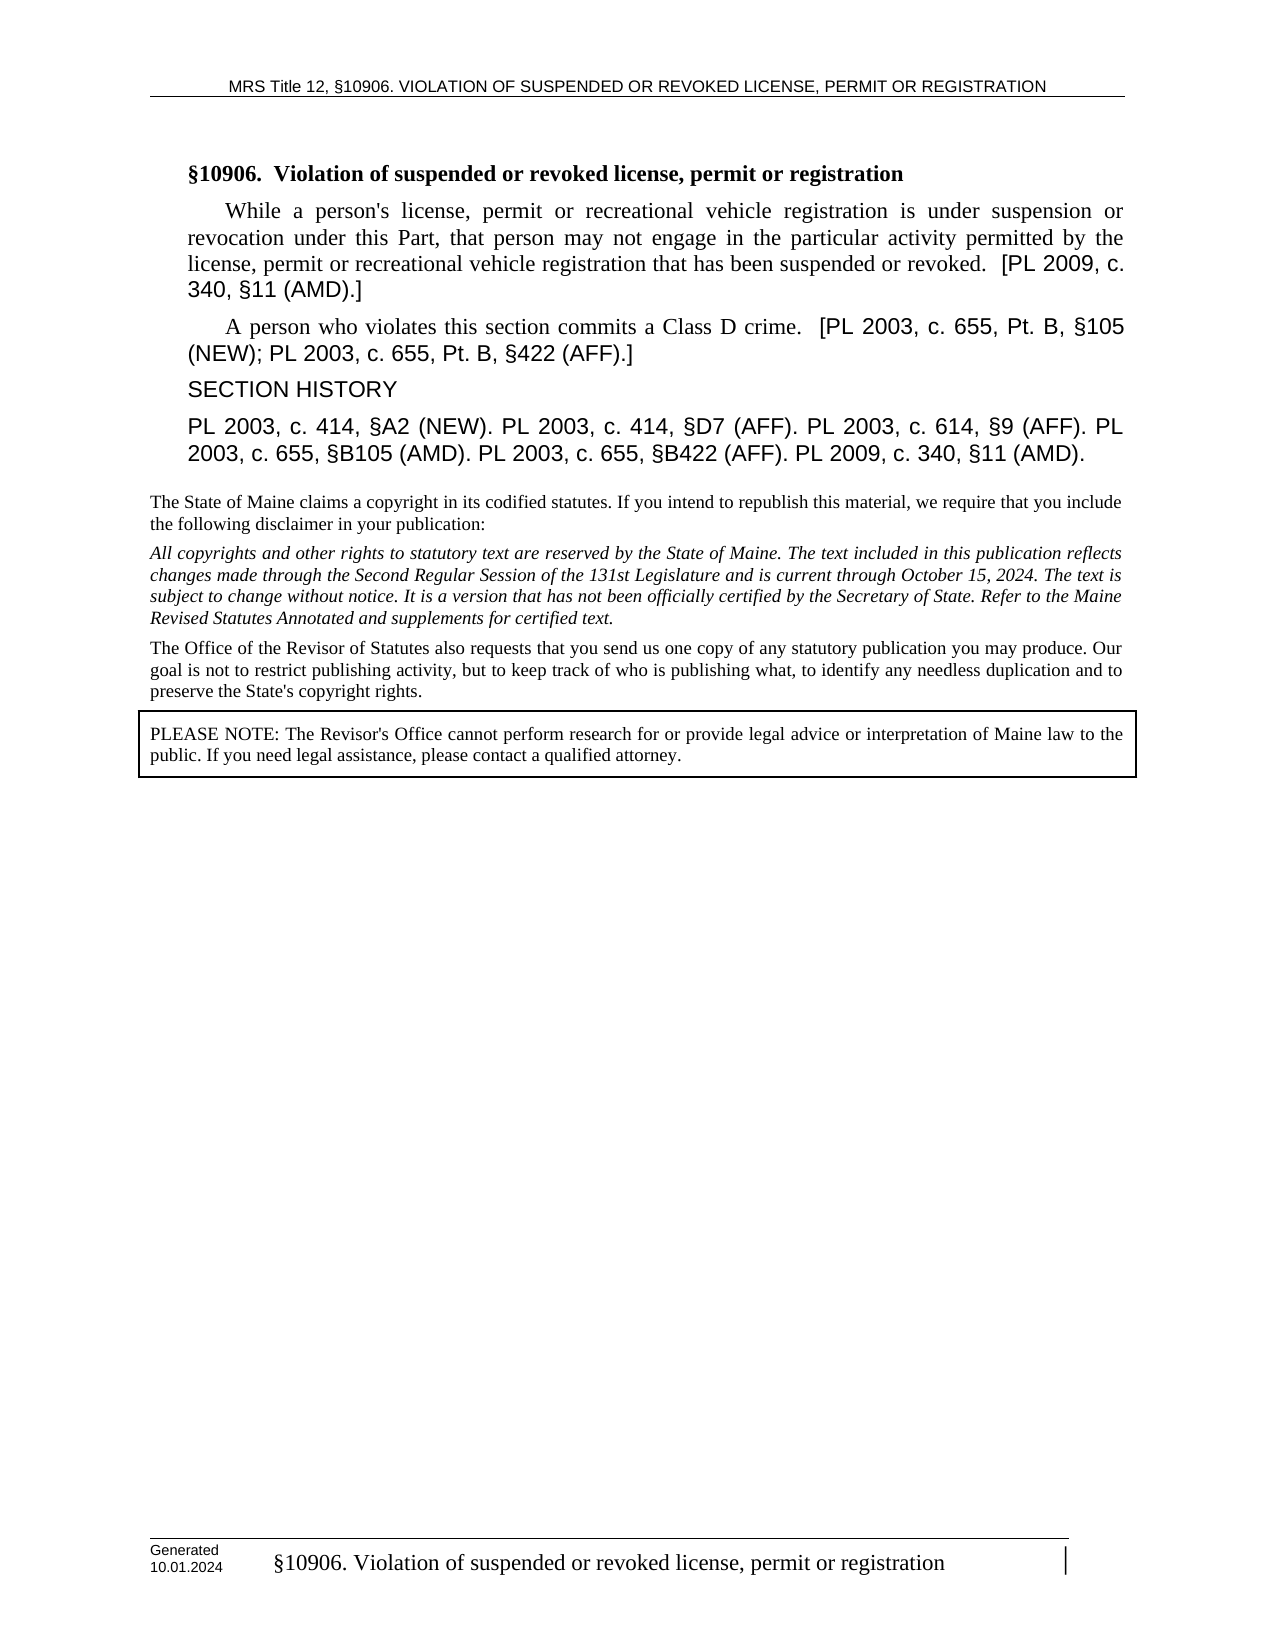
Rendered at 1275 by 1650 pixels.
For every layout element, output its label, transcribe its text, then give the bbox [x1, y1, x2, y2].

text §10906. Violation of suspended or revoked license, permit or registration [187, 160, 1125, 187]
text The Office of the Revisor of Statutes also requests that you send us one copy of any statutory publication you may produce. Our goal is not to restrict publishing activity, but to keep track of who is publishing what, to identify any needless duplication and to preserve the State's copyright rights. [150, 637, 1125, 702]
text A person who violates this section commits a Class D crime. [PL 2003, c. 655, Pt. B, §105 (NEW); PL 2003, c. 655, Pt. B, §422 (AFF).] [187, 313, 1125, 366]
text PLEASE NOTE: The Revisor's Office cannot perform research for or provide legal advice or interpretation of Maine law to the public. If you need legal assistance, please contact a qualified attorney. [140, 712, 1135, 776]
text All copyrights and other rights to statutory text are reserved by the State of Maine. The text included in this publication reflects changes made through the Second Regular Session of the 131st Legislature and is current through October 15, 2024 . The text is subject to change without notice. It is a version that has not been officially certified by the Secretary of State. Refer to the Maine Revised Statutes Annotated and supplements for certified text. [150, 542, 1125, 628]
text While a person's license, permit or recreational vehicle registration is under suspension or revocation under this Part, that person may not engage in the particular activity permitted by the license, permit or recreational vehicle registration that has been suspended or revoked. [PL 2009, c. 340, §11 (AMD).] [187, 197, 1125, 303]
text PL 2003, c. 414, §A2 (NEW). PL 2003, c. 414, §D7 (AFF). PL 2003, c. 614, §9 (AFF). PL 2003, c. 655, §B105 (AMD). PL 2003, c. 655, §B422 (AFF). PL 2009, c. 340, §11 (AMD). [187, 413, 1125, 466]
text The State of Maine claims a copyright in its codified statutes. If you intend to republish this material, we require that you include the following disclaimer in your publication: [150, 491, 1125, 534]
text SECTION HISTORY [187, 376, 1125, 403]
